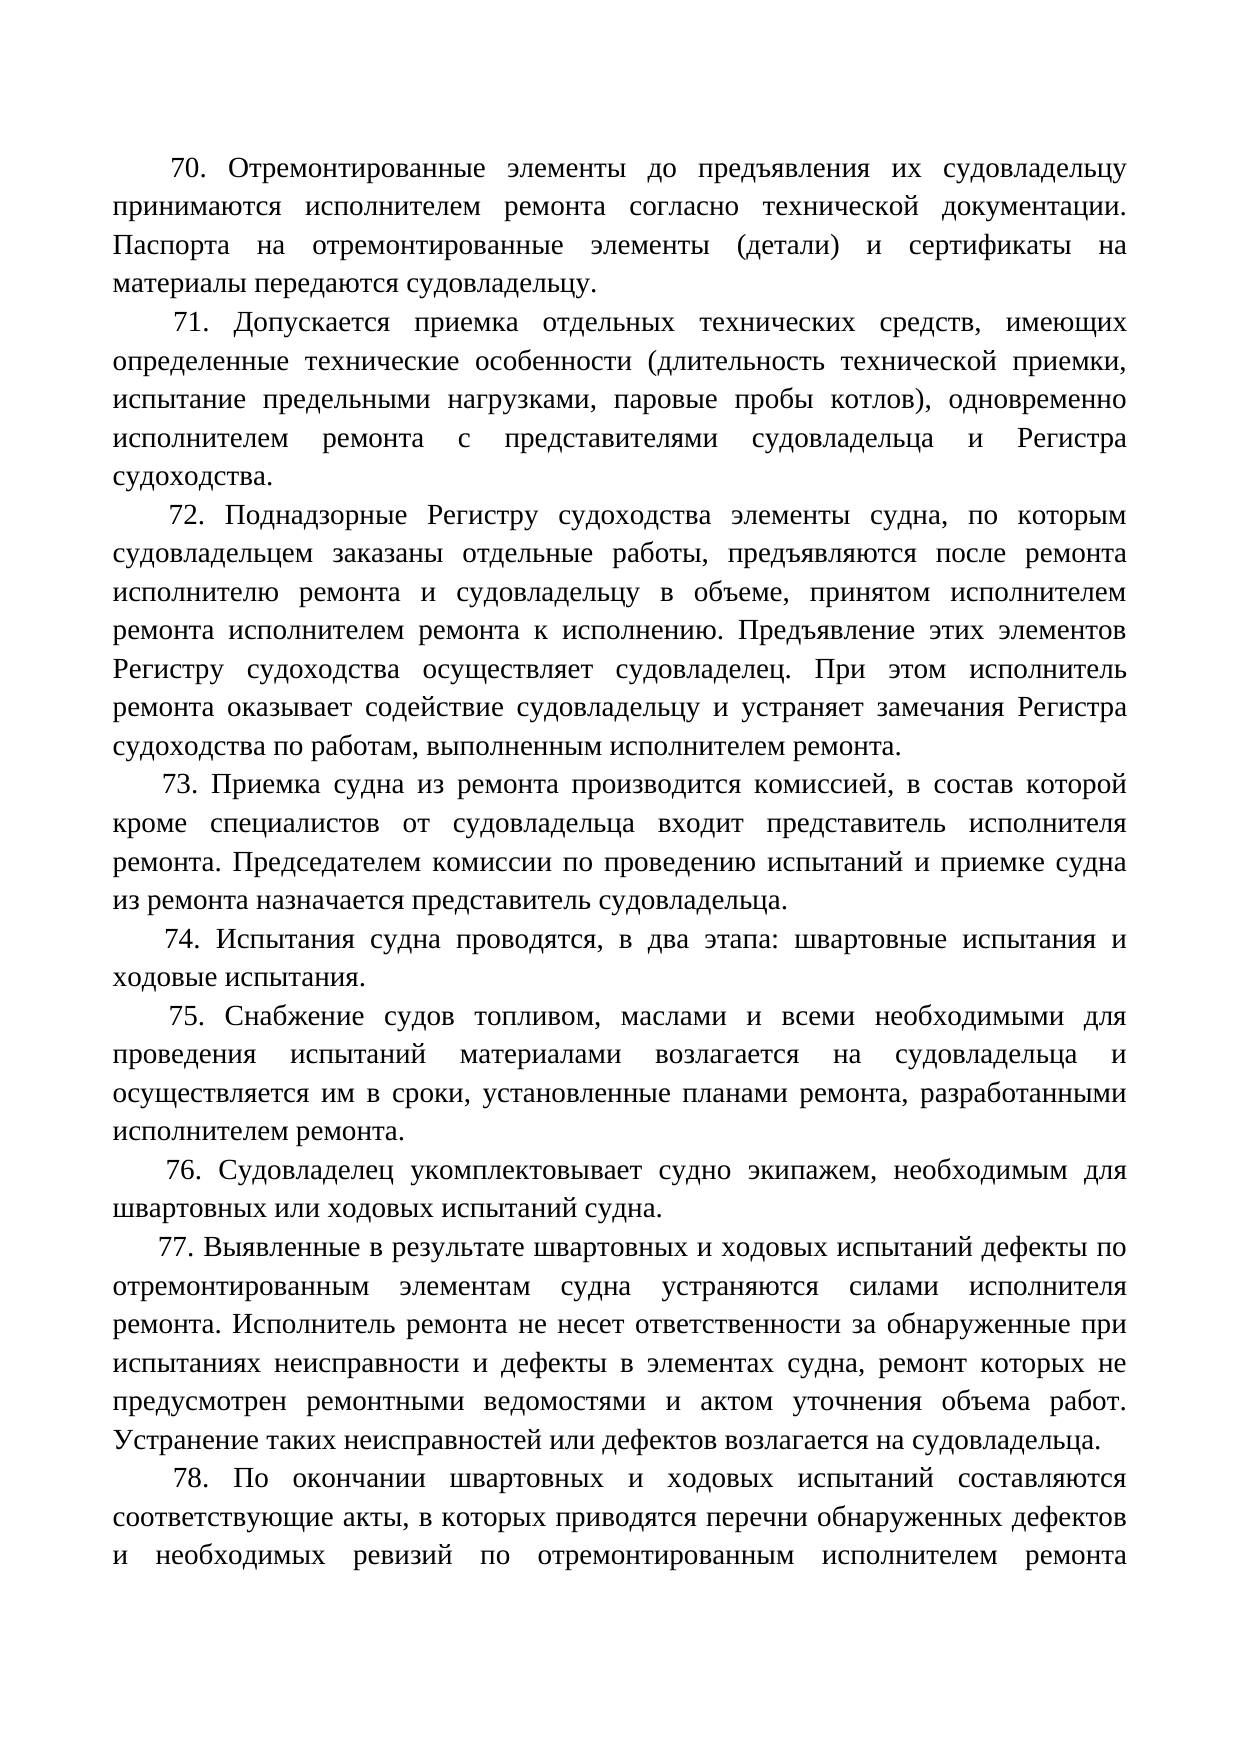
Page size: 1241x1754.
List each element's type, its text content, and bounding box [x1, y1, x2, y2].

text 76. Судовладелец укомплектовывает судно экипажем, необходимым для швартовных или ходовых испытаний судна. [112, 1152, 1128, 1224]
text 75. Снабжение судов топливом, маслами и всеми необходимыми для проведения испытаний материалами возлагается на судовладельца и осуществляется им в сроки, установленные планами ремонта, разработанными исполнителем ремонта. [112, 998, 1128, 1147]
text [112, 1460, 1128, 1571]
text 74. Испытания судна проводятся, в два этапа: швартовные испытания и ходовые испытания. [112, 921, 1128, 993]
text 72. Поднадзорные Регистру судоходства элементы судна, по которым судовладельцем заказаны отдельные работы, предъявляются после ремонта исполнителю ремонта и судовладельцу в объеме, принятом исполнителем ремонта исполнителем ремонта к исполнению. Предъявление этих элементов Регистру судоходства осуществляет судовладелец. При этом исполнитель ремонта оказывает содействие судовладельцу и устраняет замечания Регистра судоходства по работам, выполненным исполнителем ремонта. [112, 497, 1128, 762]
text 70. Отремонтированные элементы до предъявления их судовладельцу принимаются исполнителем ремонта согласно технической документации. Паспорта на отремонтированные элементы (детали) и сертификаты на материалы передаются судовладельцу. [112, 150, 1128, 299]
text 77. Выявленные в результате швартовных и ходовых испытаний дефекты по отремонтированным элементам судна устраняются силами исполнителя ремонта. Исполнитель ремонта не несет ответственности за обнаруженные при испытаниях неисправности и дефекты в элементах судна, ремонт которых не предусмотрен ремонтными ведомостями и актом уточнения объема работ. Устранение таких неисправностей или дефектов возлагается на судовладельца. [112, 1229, 1128, 1455]
text 73. Приемка судна из ремонта производится комиссией, в состав которой кроме специалистов от судовладельца входит представитель исполнителя ремонта. Председателем комиссии по проведению испытаний и приемке судна из ремонта назначается представитель судовладельца. [112, 767, 1128, 916]
text 71. Допускается приемка отдельных технических средств, имеющих определенные технические особенности (длительность технической приемки, испытание предельными нагрузками, паровые пробы котлов), одновременно исполнителем ремонта с представителями судовладельца и Регистра судоходства. [112, 304, 1128, 492]
